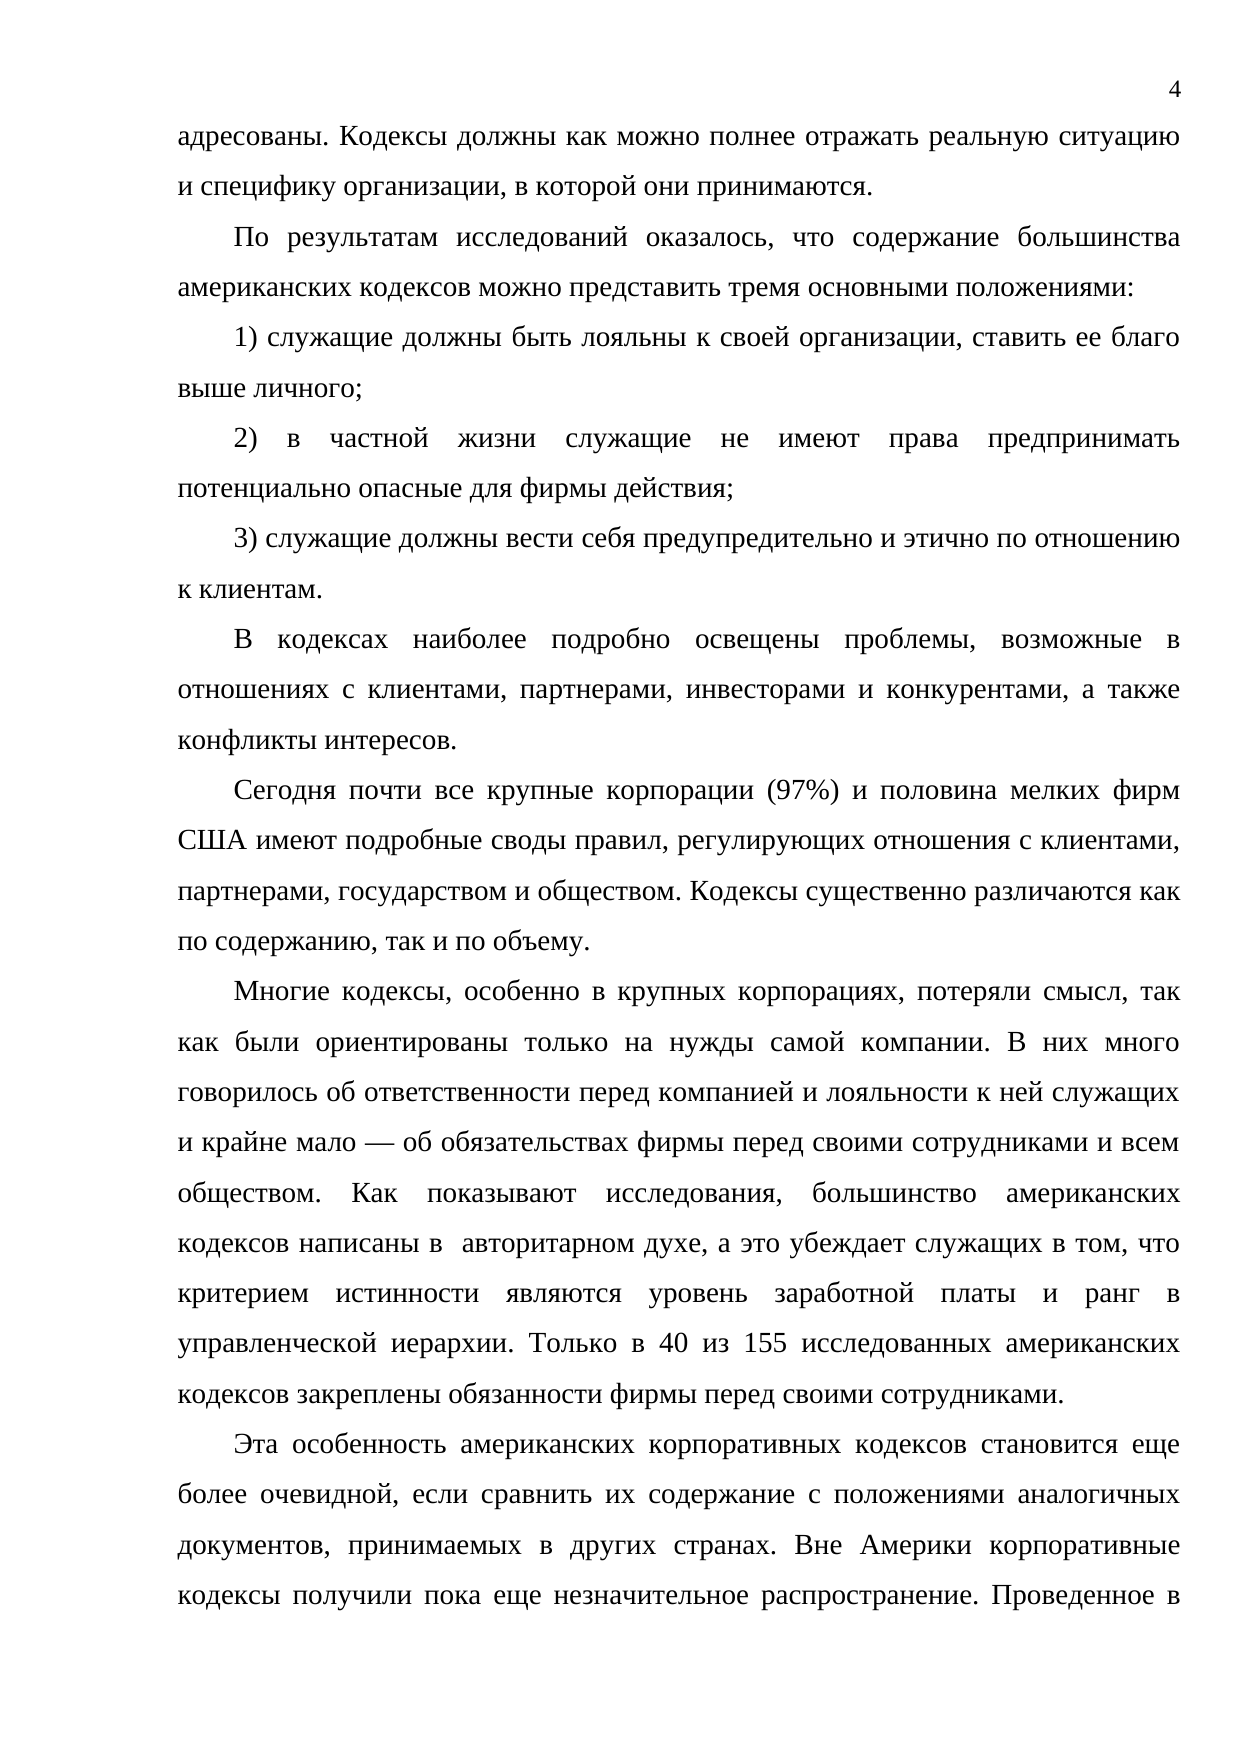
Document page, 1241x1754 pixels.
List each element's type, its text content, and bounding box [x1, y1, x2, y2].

text 3) служащие должны вести себя предупредительно и этично по отношению к клиентам. [177, 521, 1181, 604]
text 1) служащие должны быть лояльны к своей организации, ставить ее благо выше личного; [177, 319, 1181, 403]
text По результатам исследований оказалось, что содержание большинства американских кодексов можно представить тремя основными положениями: [177, 219, 1181, 303]
text Многие кодексы, особенно в крупных корпорациях, потеряли смысл, так как были ориентированы только на нужды самой компании. В них много говорилось об ответственности перед компанией и лояльности к ней служащих и крайне мало — об обязательствах фирмы перед своими сотрудниками и всем обществом. Как показывают исследования, большинство американских кодексов написаны в авторитарном духе, а это убеждает служащих в том, что критерием истинности являются уровень заработной платы и ранг в управленческой иерархии. Только в 40 из 155 исследованных американских кодексов закреплены обязанности фирмы перед своими сотрудниками. [177, 973, 1181, 1409]
text В кодексах наиболее подробно освещены проблемы, возможные в отношениях с клиентами, партнерами, инвесторами и конкурентами, а также конфликты интересов. [177, 621, 1181, 755]
text 2) в частной жизни служащие не имеют права предпринимать потенциально опасные для фирмы действия; [177, 420, 1181, 504]
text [177, 1426, 1181, 1611]
text Сегодня почти все крупные корпорации (97%) и половина мелких фирм США имеют подробные своды правил, регулирующих отношения с клиентами, партнерами, государством и обществом. Кодексы существенно различаются как по содержанию, так и по объему. [177, 772, 1181, 957]
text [177, 118, 1181, 202]
